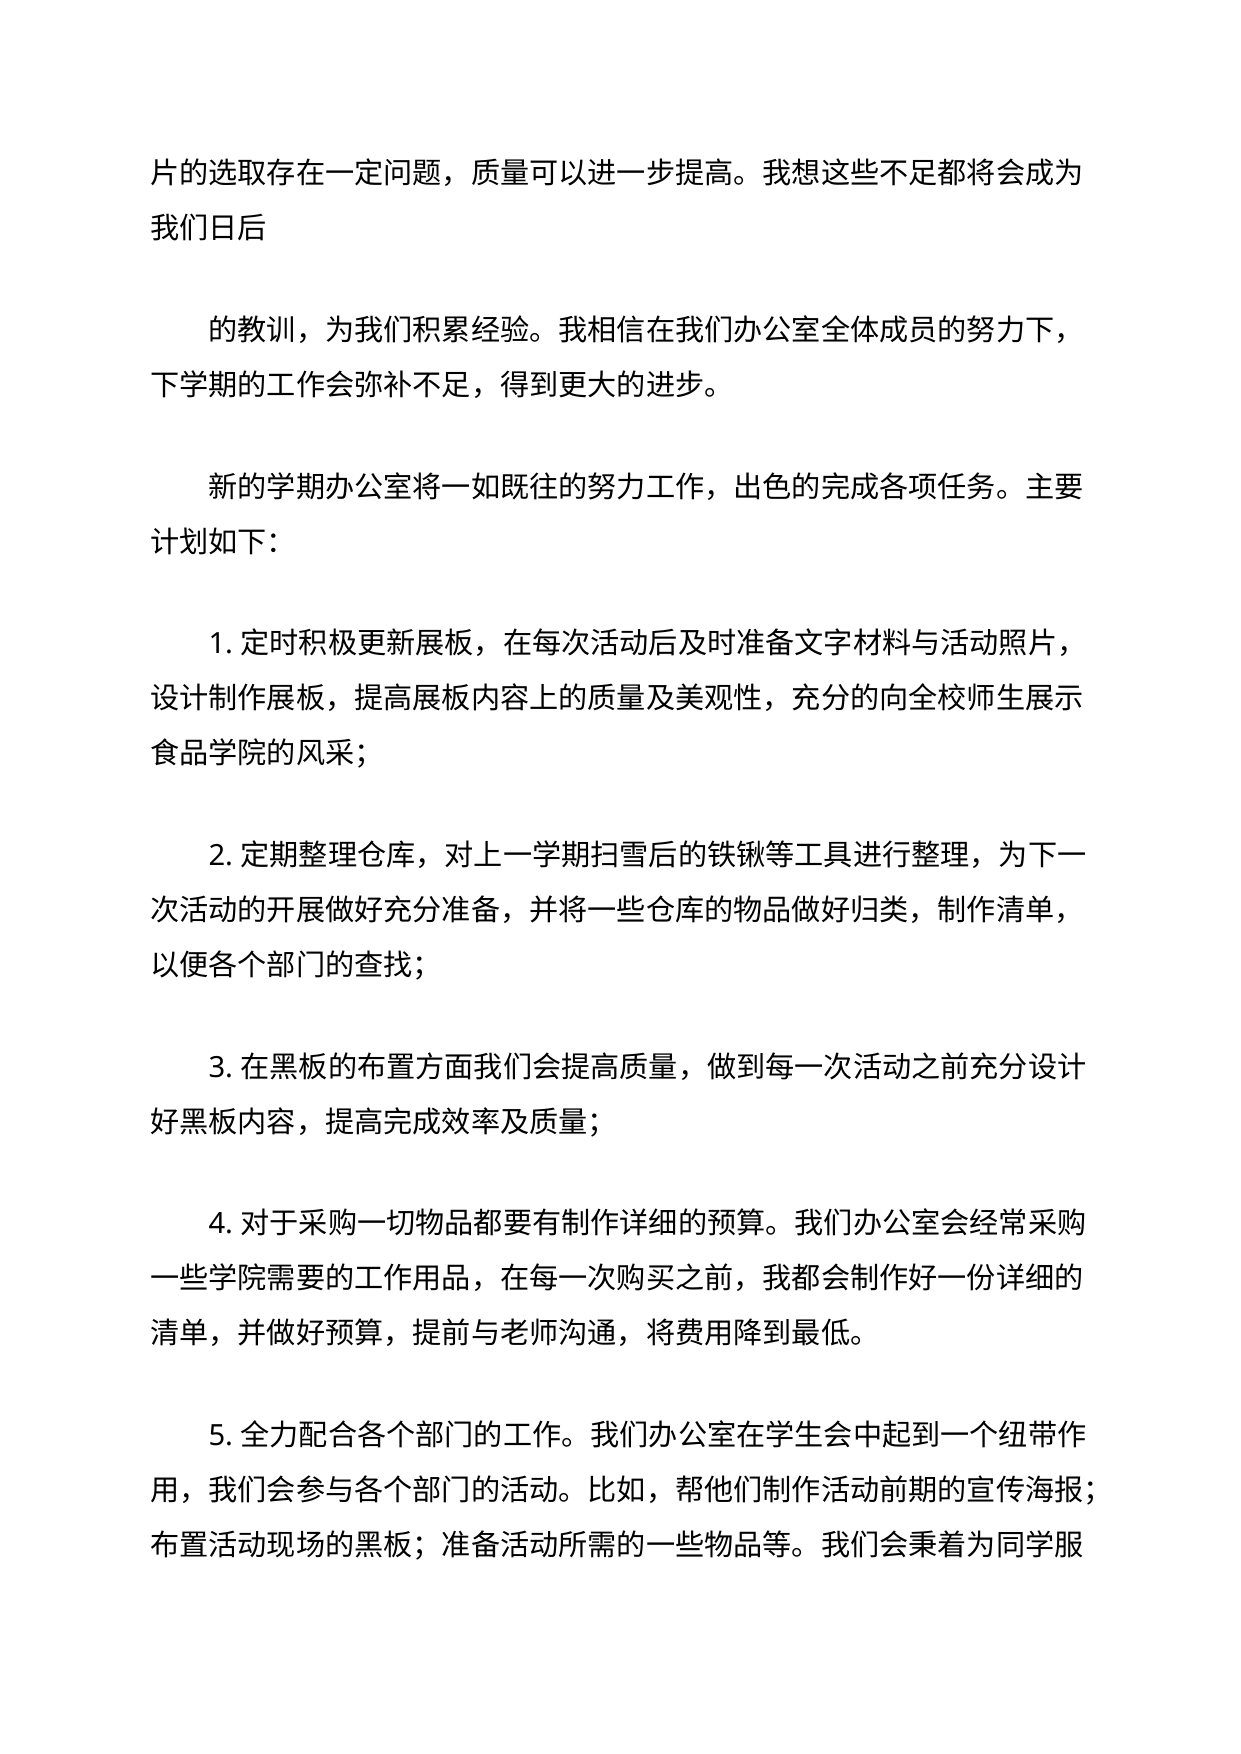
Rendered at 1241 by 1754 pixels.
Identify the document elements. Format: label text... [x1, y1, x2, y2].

text 的教训，为我们积累经验。我相信在我们办公室全体成员的努力下，下学期的工作会弥补不足，得到更大的进步。 [150, 307, 1090, 404]
text 4. 对于采购一切物品都要有制作详细的预算。我们办公室会经常采购一些学院需要的工作用品，在每一次购买之前，我都会制作好一份详细的清单，并做好预算，提前与老师沟通，将费用降到最低。 [150, 1200, 1090, 1352]
text 1. 定时积极更新展板，在每次活动后及时准备文字材料与活动照片，设计制作展板，提高展板内容上的质量及美观性，充分的向全校师生展示食品学院的风采； [150, 620, 1090, 772]
text 2. 定期整理仓库，对上一学期扫雪后的铁锹等工具进行整理，为下一次活动的开展做好充分准备，并将一些仓库的物品做好归类，制作清单，以便各个部门的查找； [150, 832, 1090, 984]
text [150, 1412, 1090, 1564]
text 3. 在黑板的布置方面我们会提高质量，做到每一次活动之前充分设计好黑板内容，提高完成效率及质量； [150, 1043, 1090, 1141]
text 新的学期办公室将一如既往的努力工作，出色的完成各项任务。主要计划如下： [150, 463, 1090, 561]
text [150, 150, 1090, 247]
